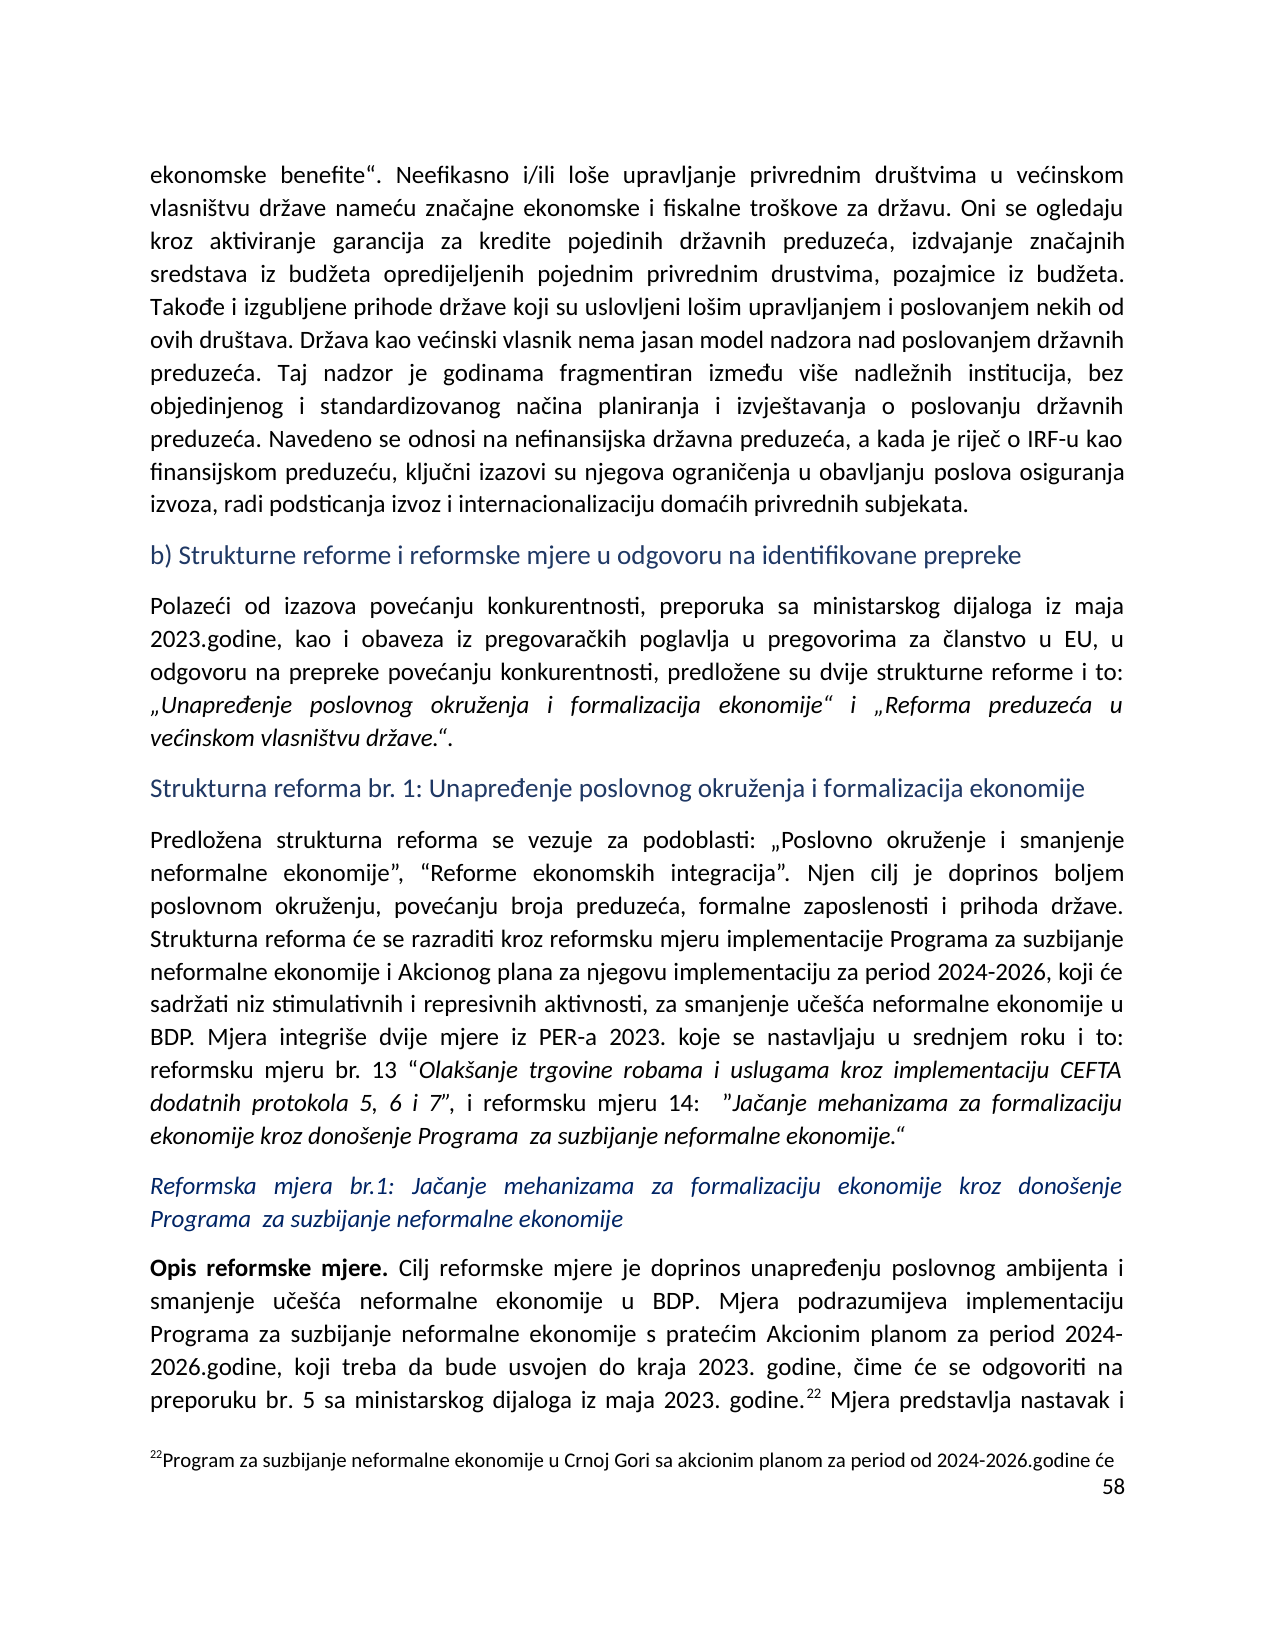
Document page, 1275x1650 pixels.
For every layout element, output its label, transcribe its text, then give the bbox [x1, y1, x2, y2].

text Strukturna reforma br. 1: Unapređenje poslovnog okruženja i formalizacija ekonomije [150, 772, 1125, 805]
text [150, 159, 1125, 519]
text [150, 1252, 1125, 1414]
text Reformska mjera br.1: Jačanje mehanizama za formalizaciju ekonomije kroz donošenje Programa za suzbijanje neformalne ekonomije [150, 1170, 1125, 1233]
text b) Strukturne reforme i reformske mjere u odgovoru na identifikovane prepreke [150, 538, 1125, 571]
text Polazeći od izazova povećanju konkurentnosti, preporuka sa ministarskog dijaloga iz maja 2023.godine, kao i obaveza iz pregovaračkih poglavlja u pregovorima za članstvo u EU, u odgovoru na prepreke povećanju konkurentnosti, predložene su dvije strukturne reforme i to: „Unapređenje poslovnog okruženja i formalizacija ekonomije“ i „Reforma preduzeća u većinskom vlasništvu države.“. [150, 590, 1125, 753]
text Predložena strukturna reforma se vezuje za podoblasti: „Poslovno okruženje i smanjenje neformalne ekonomije”, “Reforme ekonomskih integracija”. Njen cilj je doprinos boljem poslovnom okruženju, povećanju broja preduzeća, formalne zaposlenosti i prihoda države. Strukturna reforma će se razraditi kroz reformsku mjeru implementacije Programa za suzbijanje neformalne ekonomije i Akcionog plana za njegovu implementaciju za period 2024-2026, koji će sadržati niz stimulativnih i represivnih aktivnosti, za smanjenje učešća neformalne ekonomije u BDP. Mjera integriše dvije mjere iz PER-a 2023. koje se nastavljaju u srednjem roku i to: reformsku mjeru br. 13 “Olakšanje trgovine robama i uslugama kroz implementaciju CEFTA dodatnih protokola 5, 6 i 7”, i reformsku mjeru 14: ”Jačanje mehanizama za formalizaciju ekonomije kroz donošenje Programa za suzbijanje neformalne ekonomije.“ [150, 824, 1125, 1151]
